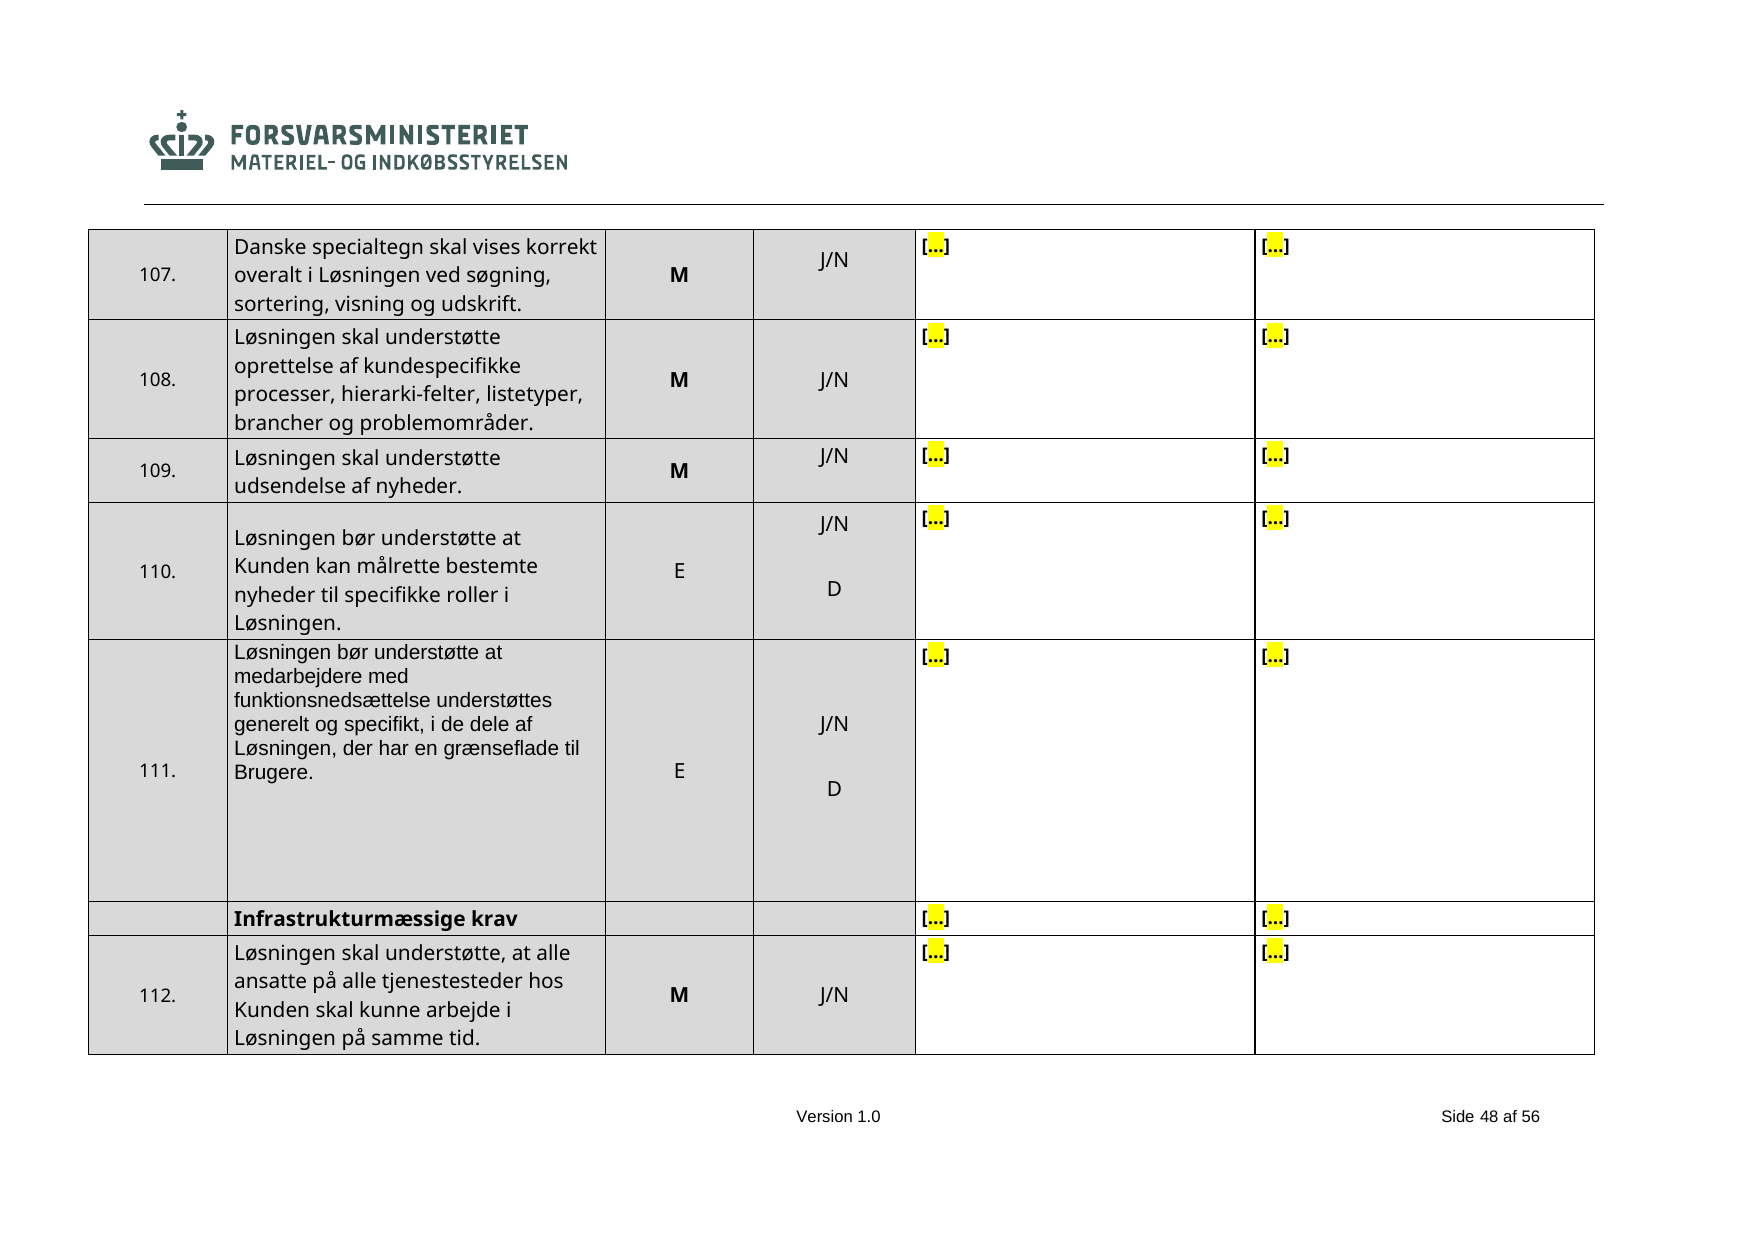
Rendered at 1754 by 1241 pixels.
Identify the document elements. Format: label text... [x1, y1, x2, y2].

table_cell […] [1256, 439, 1594, 502]
table_cell Løsningen skal understøtte oprettelse af kundespecifikke processer, hierarki-felter, listetyper, brancher og problemområder. [228, 320, 605, 438]
table_cell [89, 320, 227, 438]
table_cell J/N D [754, 640, 915, 901]
table_cell […] [916, 902, 1254, 935]
table_cell […] [916, 320, 1254, 438]
table_cell […] [1256, 320, 1594, 438]
table_cell Løsningen skal understøtte, at alle ansatte på alle tjenestesteder hos Kunden skal kunne arbejde i Løsningen på samme tid. [228, 936, 605, 1054]
table_cell J/N D [754, 503, 915, 639]
table_cell J/N [754, 320, 915, 438]
table_cell […] [1256, 230, 1594, 319]
table_cell M [606, 439, 753, 502]
table_cell [754, 902, 915, 935]
table_cell [89, 503, 227, 639]
table_cell […] [916, 503, 1254, 639]
table_cell Løsningen bør understøtte at medarbejdere med funktionsnedsættelse understøttes generelt og specifikt, i de dele af Løsningen, der har en grænseflade til Brugere. [228, 640, 605, 901]
table_cell […] [1256, 640, 1594, 901]
table_cell E [606, 640, 753, 901]
table_cell [89, 902, 227, 935]
table_cell Løsningen bør understøtte at Kunden kan målrette bestemte nyheder til specifikke roller i Løsningen. [228, 503, 605, 639]
table_cell […] [916, 439, 1254, 502]
table_cell Danske specialtegn skal vises korrekt overalt i Løsningen ved søgning, sortering, visning og udskrift. [228, 230, 605, 319]
table_cell E [606, 503, 753, 639]
table_cell […] [1256, 503, 1594, 639]
table_cell J/N [754, 439, 915, 502]
table_cell [606, 902, 753, 935]
table_cell […] [916, 936, 1254, 1054]
table_cell […] [916, 640, 1254, 901]
table_cell J/N [754, 230, 915, 319]
table_cell Infrastrukturmæssige krav [228, 902, 605, 935]
table_cell M [606, 230, 753, 319]
table_cell M [606, 320, 753, 438]
table_cell M [606, 936, 753, 1054]
table_cell J/N [754, 936, 915, 1054]
table_cell [89, 936, 227, 1054]
table_cell Løsningen skal understøtte udsendelse af nyheder. [228, 439, 605, 502]
table_cell […] [1256, 936, 1594, 1054]
table_cell [89, 230, 227, 319]
table_cell [89, 439, 227, 502]
table_cell [89, 640, 227, 901]
table_cell […] [1256, 902, 1594, 935]
table_cell […] [916, 230, 1254, 319]
